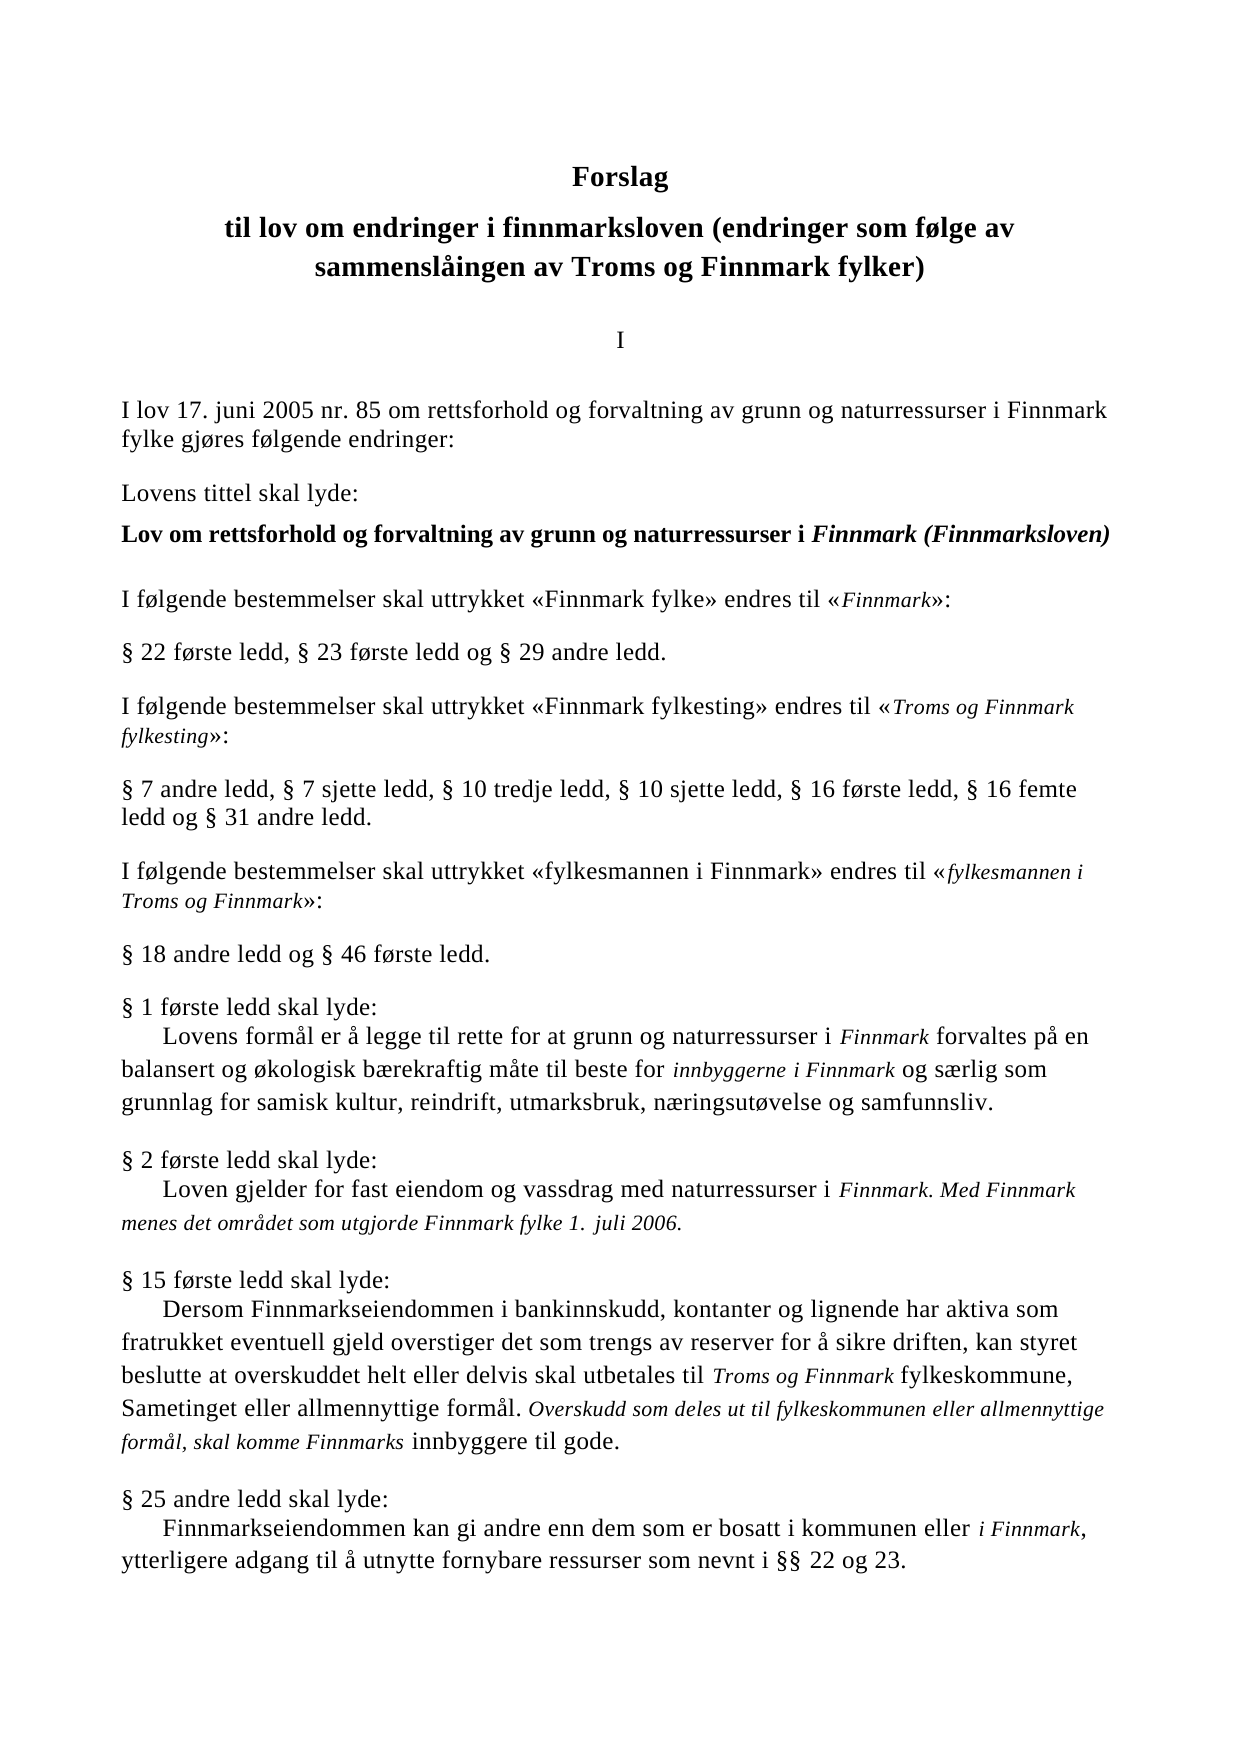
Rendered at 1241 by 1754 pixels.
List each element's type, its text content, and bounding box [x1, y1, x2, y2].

text I følgende bestemmelser skal uttrykket «Finnmark fylkesting» endres til «Troms og Finnmark fylkesting»: [121, 691, 1119, 749]
text § 7 andre ledd, § 7 sjette ledd, § 10 tredje ledd, § 10 sjette ledd, § 16 første ledd, § 16 femte ledd og § 31 andre ledd. [121, 774, 1119, 831]
text § 1 første ledd skal lyde: [121, 992, 1119, 1021]
text § 22 første ledd, § 23 første ledd og § 29 andre ledd. [121, 637, 1119, 666]
text Lovens formål er å legge til rette for at grunn og naturressurser i Finnmark forvaltes på en balansert og økologisk bærekraftig måte til beste for innbyggerne i Finnmark og særlig som grunnlag for samisk kultur, reindrift, utmarksbruk, næringsutøvelse og samfunnsliv. [121, 1021, 1119, 1116]
text Finnmarkseiendommen kan gi andre enn dem som er bosatt i kommunen eller i Finnmark, ytterligere adgang til å utnytte fornybare ressurser som nevnt i §§ 22 og 23. [121, 1513, 1119, 1574]
text I [121, 325, 1119, 354]
text § 18 andre ledd og § 46 første ledd. [121, 939, 1119, 967]
text Lov om rettsforhold og forvaltning av grunn og naturressurser i Finnmark (Finnmarksloven) [121, 519, 1119, 548]
text I følgende bestemmelser skal uttrykket «Finnmark fylke» endres til «Finnmark»: [121, 584, 1119, 612]
text I lov 17. juni 2005 nr. 85 om rettsforhold og forvaltning av grunn og naturressurser i Finnmark fylke gjøres følgende endringer: [121, 396, 1119, 453]
text Loven gjelder for fast eiendom og vassdrag med naturressurser i Finnmark. Med Finnmark menes det området som utgjorde Finnmark fylke 1. juli 2006. [121, 1174, 1119, 1236]
text § 15 første ledd skal lyde: [121, 1265, 1119, 1294]
text Dersom Finnmarkseiendommen i bankinnskudd, kontanter og lignende har aktiva som fratrukket eventuell gjeld overstiger det som trengs av reserver for å sikre driften, kan styret beslutte at overskuddet helt eller delvis skal utbetales til Troms og Finnmark fylkeskommune, Sametinget eller allmennyttige formål. Overskudd som deles ut til fylkeskommunen eller allmennyttige formål, skal komme Finnmarks innbyggere til gode. [121, 1294, 1119, 1454]
text § 25 andre ledd skal lyde: [121, 1484, 1119, 1513]
text Lovens tittel skal lyde: [121, 478, 1119, 507]
text I følgende bestemmelser skal uttrykket «fylkesmannen i Finnmark» endres til «fylkesmannen i Troms og Finnmark»: [121, 856, 1119, 914]
text Forslag [121, 159, 1119, 193]
text § 2 første ledd skal lyde: [121, 1145, 1119, 1174]
text til lov om endringer i finnmarksloven (endringer som følge av sammenslåingen av Troms og Finnmark fylker) [121, 211, 1119, 283]
